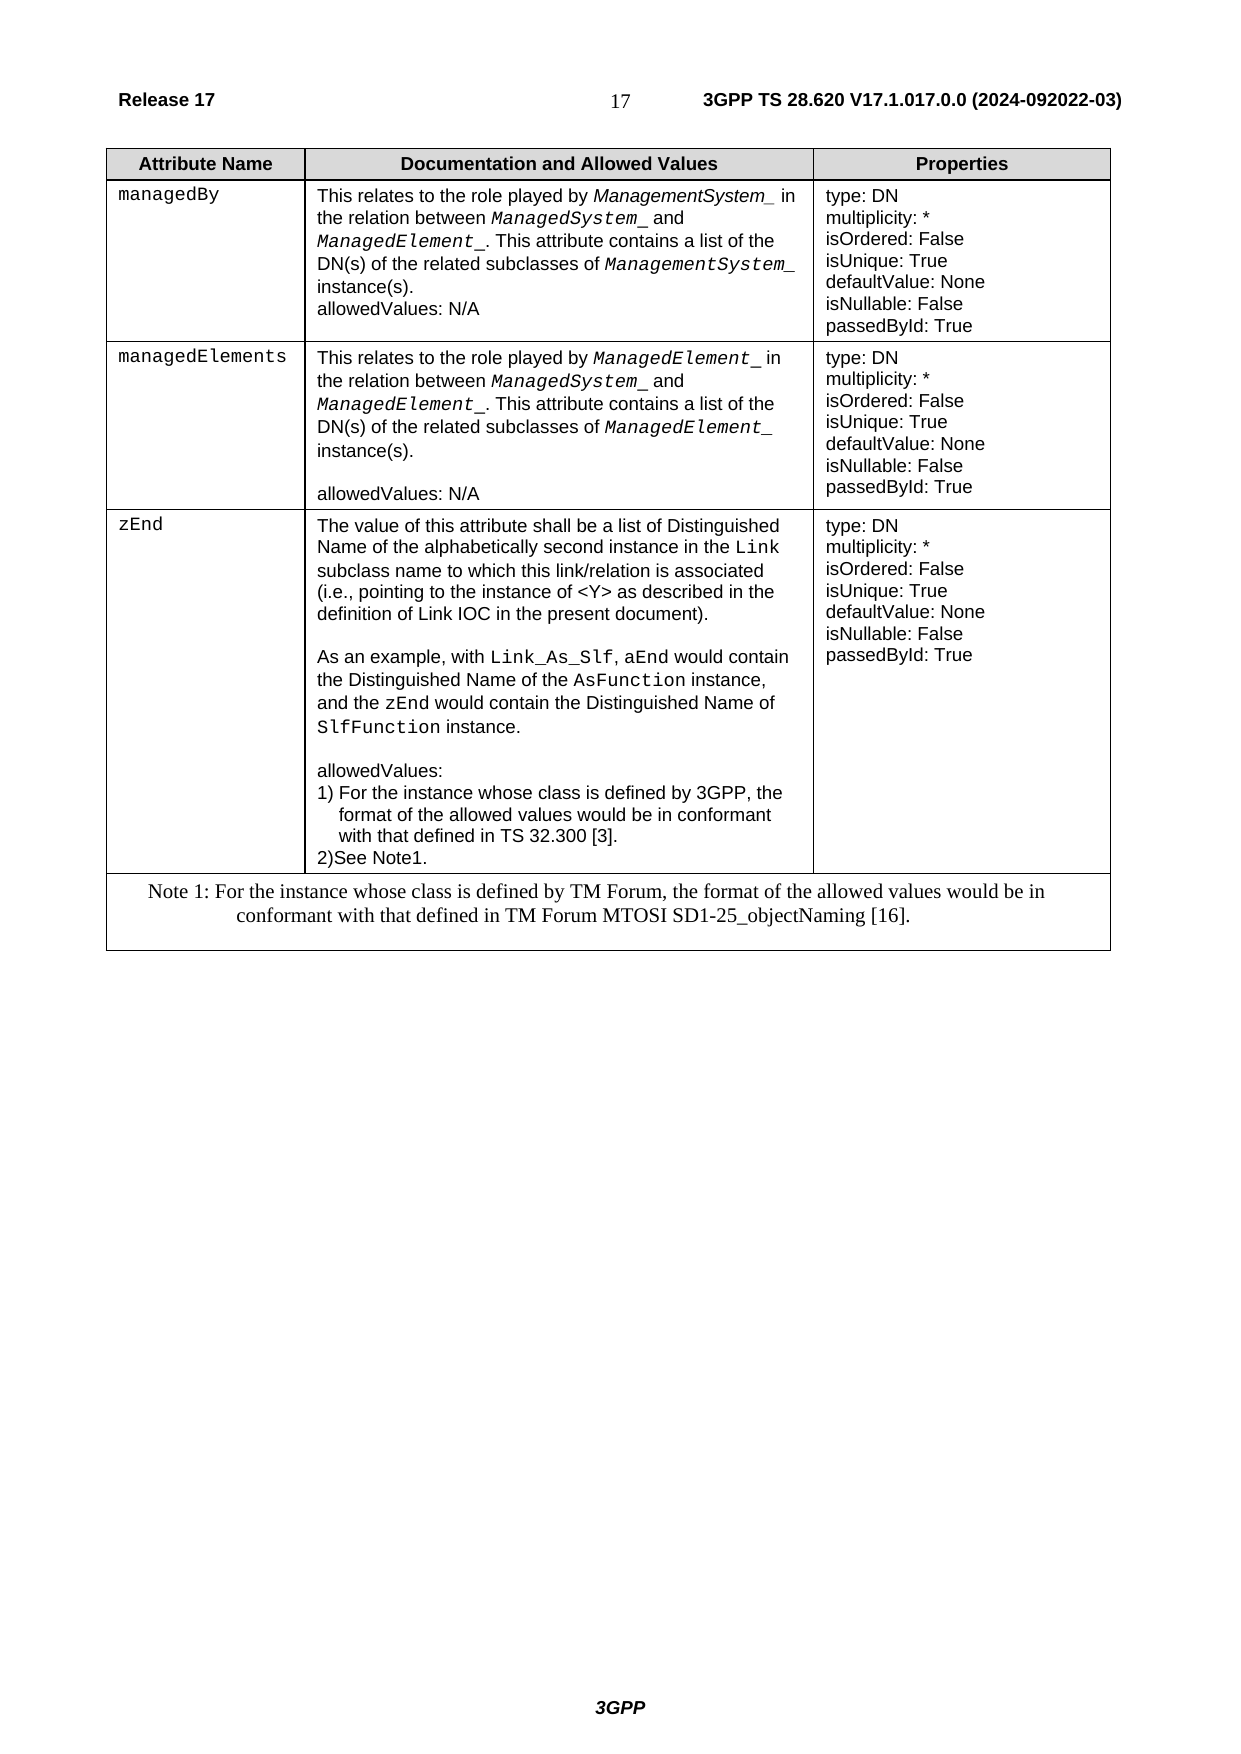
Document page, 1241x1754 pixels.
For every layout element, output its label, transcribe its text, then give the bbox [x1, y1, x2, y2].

table_cell Note 1: For the instance whose class is defined by TM Forum, the format of the allowed values would be in conformant with that defined in TM Forum MTOSI SD1-25_objectNaming [16]. [107, 874, 1110, 950]
table_header Properties [814, 149, 1110, 179]
table_cell This relates to the role played by ManagedElement_ in the relation between ManagedSystem_ and ManagedElement_. This attribute contains a list of the DN(s) of the related subclasses of ManagedElement_ instance(s). allowedValues: N/A [306, 342, 813, 509]
table_header Documentation and Allowed Values [306, 149, 813, 179]
table_header Attribute Name [107, 149, 304, 179]
table_cell This relates to the role played by ManagementSystem_ in the relation between ManagedSystem_ and ManagedElement_. This attribute contains a list of the DN(s) of the related subclasses of ManagementSystem_ instance(s). allowedValues: N/A [306, 181, 813, 341]
table_cell managedElements [107, 342, 304, 509]
table_cell zEnd [107, 510, 304, 872]
table_cell managedBy [107, 181, 304, 341]
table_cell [814, 181, 1110, 341]
table_cell type: DN multiplicity: * isOrdered: False isUnique: True defaultValue: None isNullable: False passedById: True [814, 342, 1110, 509]
table_cell type: DN multiplicity: * isOrdered: False isUnique: True defaultValue: None isNullable: False passedById: True [814, 510, 1110, 872]
table_cell The value of this attribute shall be a list of Distinguished Name of the alphabetically second instance in the Link subclass name to which this link/relation is associated (i.e., pointing to the instance of <Y> as described in the definition of Link IOC in the present document). As an example, with Link_As_Slf, aEnd would contain the Distinguished Name of the AsFunction instance, and the zEnd would contain the Distinguished Name of SlfFunction instance. allowedValues: 1) For the instance whose class is defined by 3GPP, the format of the allowed values would be in conformant with that defined in TS 32.300 [3]. 2)See Note1. [306, 510, 813, 872]
